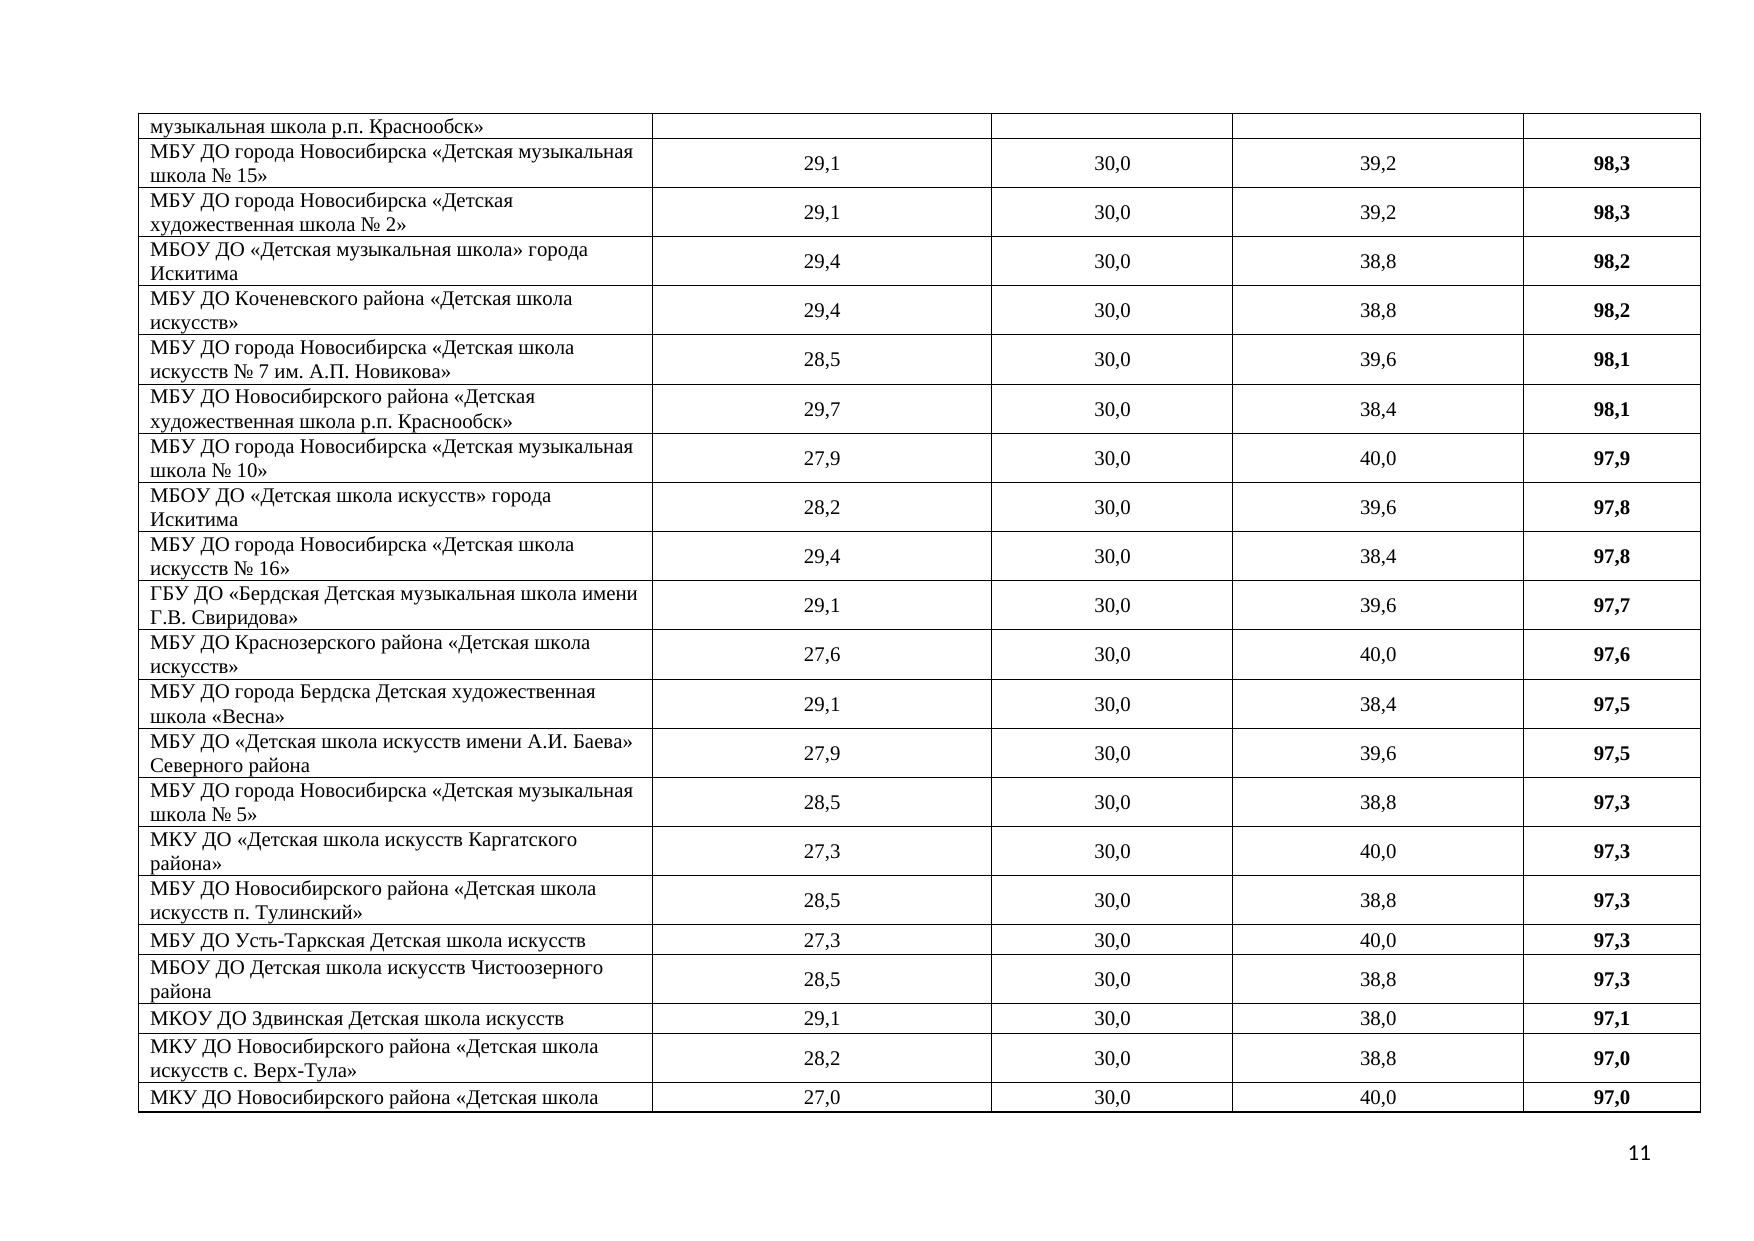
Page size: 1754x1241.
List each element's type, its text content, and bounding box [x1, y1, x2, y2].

table_cell 38,8 [1233, 778, 1523, 826]
table_cell 30,0 [992, 237, 1232, 285]
table_cell 98,5 [1524, 114, 1700, 138]
table_cell 38,8 [1233, 955, 1523, 1003]
table_cell 38,8 [1233, 286, 1523, 334]
table_cell 30,0 [992, 925, 1232, 954]
table_cell 30,0 [992, 729, 1232, 777]
table_cell 97,3 [1524, 955, 1700, 1003]
table_cell 27,6 [653, 630, 991, 678]
table_cell 30,0 [992, 955, 1232, 1003]
table_cell МКУ ДО «Детская школа искусств Каргатского района» [139, 827, 652, 875]
table_cell МБУ ДО города Новосибирска «Детская художественная школа № 2» [139, 188, 652, 236]
table_cell МБОУ ДО Детская школа искусств Чистоозерного района [139, 955, 652, 1003]
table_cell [139, 1083, 652, 1111]
table_cell 40,0 [1233, 827, 1523, 875]
table_cell 97,9 [1524, 434, 1700, 482]
table_cell 97,3 [1524, 827, 1700, 875]
table_cell 28,5 [653, 876, 991, 924]
table_cell 30,0 [992, 630, 1232, 678]
table_cell 38,8 [1233, 237, 1523, 285]
table_cell МБОУ ДО «Детская школа искусств» города Искитима [139, 483, 652, 531]
table_cell 29,1 [653, 1004, 991, 1033]
table_cell 98,2 [1524, 286, 1700, 334]
table_cell 28,2 [653, 1034, 991, 1082]
table_cell 98,3 [1524, 139, 1700, 187]
table_cell 38,8 [1233, 876, 1523, 924]
table_cell 97,0 [1524, 1083, 1700, 1111]
table_cell 97,7 [1524, 581, 1700, 629]
table_cell 30,0 [992, 483, 1232, 531]
table_cell 97,8 [1524, 483, 1700, 531]
table_cell 28,5 [653, 955, 991, 1003]
table_cell 38,4 [1233, 385, 1523, 433]
table_cell 97,6 [1524, 630, 1700, 678]
table_cell МБУ ДО города Бердска Детская художественная школа «Весна» [139, 680, 652, 728]
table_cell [139, 114, 652, 138]
table_cell 40,0 [1233, 925, 1523, 954]
table_cell 40,0 [1233, 434, 1523, 482]
table_cell 30,0 [992, 778, 1232, 826]
table_cell 28,2 [653, 483, 991, 531]
table_cell 29,4 [653, 237, 991, 285]
table_cell 30,0 [992, 114, 1232, 138]
table_cell 98,3 [1524, 188, 1700, 236]
table_cell 40,0 [1233, 630, 1523, 678]
table_cell 29,1 [653, 680, 991, 728]
table_cell 30,0 [992, 581, 1232, 629]
table_cell 39,6 [1233, 581, 1523, 629]
table_cell 97,3 [1524, 778, 1700, 826]
table_cell МБУ ДО Коченевского района «Детская школа искусств» [139, 286, 652, 334]
table_cell 28,5 [653, 114, 991, 138]
table_cell 28,5 [653, 778, 991, 826]
table_cell 98,1 [1524, 335, 1700, 383]
table_cell 97,0 [1524, 1034, 1700, 1082]
table_cell 29,4 [653, 532, 991, 580]
table_cell 38,8 [1233, 1034, 1523, 1082]
table_cell МБУ ДО Усть-Таркская Детская школа искусств [139, 925, 652, 954]
table_cell 29,7 [653, 385, 991, 433]
table_cell 29,1 [653, 581, 991, 629]
table_cell ГБУ ДО «Бердская Детская музыкальная школа имени Г.В. Свиридова» [139, 581, 652, 629]
table_cell 97,5 [1524, 680, 1700, 728]
table_cell МБУ ДО Краснозерского района «Детская школа искусств» [139, 630, 652, 678]
table_cell 29,1 [653, 188, 991, 236]
table_cell 27,9 [653, 729, 991, 777]
table_cell 29,1 [653, 139, 991, 187]
table_cell МБУ ДО Новосибирского района «Детская школа искусств п. Тулинский» [139, 876, 652, 924]
table_cell 30,0 [992, 188, 1232, 236]
table_cell 97,1 [1524, 1004, 1700, 1033]
table_cell 27,9 [653, 434, 991, 482]
table_cell 98,2 [1524, 237, 1700, 285]
table_cell 30,0 [992, 434, 1232, 482]
table_cell 39,6 [1233, 335, 1523, 383]
table_cell 98,1 [1524, 385, 1700, 433]
table_cell 27,0 [653, 1083, 991, 1111]
table_cell МКОУ ДО Здвинская Детская школа искусств [139, 1004, 652, 1033]
table_cell 30,0 [992, 385, 1232, 433]
table_cell 39,2 [1233, 139, 1523, 187]
table_cell МКУ ДО Новосибирского района «Детская школа искусств с. Верх-Тула» [139, 1034, 652, 1082]
table_cell 97,8 [1524, 532, 1700, 580]
table_cell 30,0 [992, 1034, 1232, 1082]
table_cell 27,3 [653, 827, 991, 875]
table_cell 30,0 [992, 286, 1232, 334]
table_cell МБУ ДО города Новосибирска «Детская школа искусств № 16» [139, 532, 652, 580]
table_cell 30,0 [992, 1083, 1232, 1111]
table_cell МБУ ДО города Новосибирска «Детская музыкальная школа № 15» [139, 139, 652, 187]
table_cell 38,4 [1233, 680, 1523, 728]
table_cell 40,0 [1233, 1083, 1523, 1111]
table_cell 30,0 [992, 139, 1232, 187]
table_cell МБОУ ДО «Детская музыкальная школа» города Искитима [139, 237, 652, 285]
table_cell МБУ ДО города Новосибирска «Детская школа искусств № 7 им. А.П. Новикова» [139, 335, 652, 383]
table_cell 30,0 [992, 1004, 1232, 1033]
table_cell 28,5 [653, 335, 991, 383]
table_cell 30,0 [992, 532, 1232, 580]
table_cell 97,5 [1524, 729, 1700, 777]
table_cell 30,0 [992, 876, 1232, 924]
table_cell 97,3 [1524, 925, 1700, 954]
table_cell 39,2 [1233, 188, 1523, 236]
table_cell 40,0 [1233, 114, 1523, 138]
table_cell МБУ ДО города Новосибирска «Детская музыкальная школа № 10» [139, 434, 652, 482]
table_cell 38,4 [1233, 532, 1523, 580]
table_cell МБУ ДО «Детская школа искусств имени А.И. Баева» Северного района [139, 729, 652, 777]
table_cell 27,3 [653, 925, 991, 954]
table_cell 30,0 [992, 680, 1232, 728]
table_cell 30,0 [992, 335, 1232, 383]
table_cell 38,0 [1233, 1004, 1523, 1033]
table_cell МБУ ДО города Новосибирска «Детская музыкальная школа № 5» [139, 778, 652, 826]
table_cell 30,0 [992, 827, 1232, 875]
table_cell 97,3 [1524, 876, 1700, 924]
table_cell 39,6 [1233, 483, 1523, 531]
table_cell 29,4 [653, 286, 991, 334]
table_cell 39,6 [1233, 729, 1523, 777]
table_cell МБУ ДО Новосибирского района «Детская художественная школа р.п. Краснообск» [139, 385, 652, 433]
